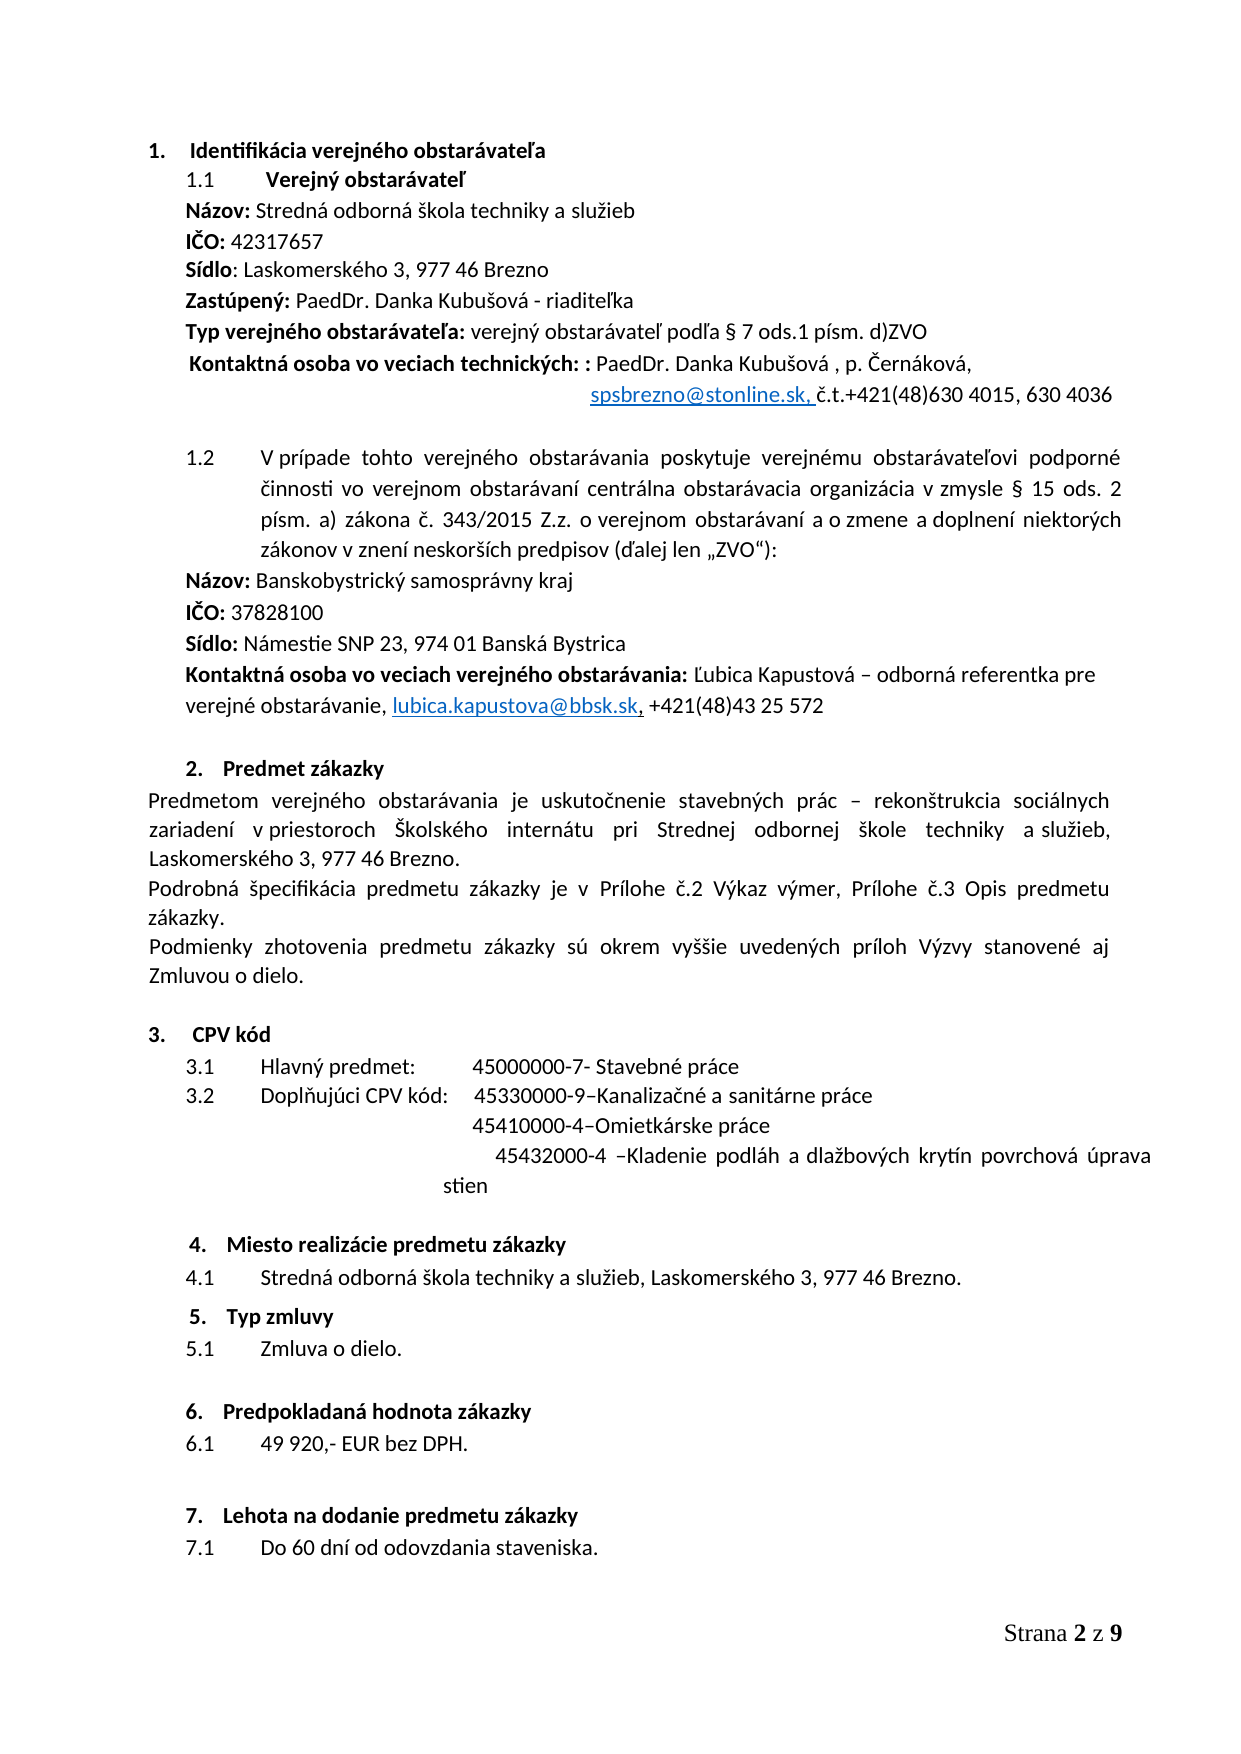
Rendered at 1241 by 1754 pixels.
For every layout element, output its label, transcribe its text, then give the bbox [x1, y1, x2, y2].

list Zmluva o dielo. [185, 1334, 1123, 1362]
list Verejný obstarávateľ [185, 165, 1122, 193]
text Názov: Banskobystrický samosprávny kraj [185, 567, 1122, 594]
text Podmienky zhotovenia predmetu zákazky sú okrem vyššie uvedených príloh Výzvy stanovené aj Zmluvou o dielo. [148, 932, 1111, 989]
text Podrobná špecifikácia predmetu zákazky je v Prílohe č.2 Výkaz výmer, Prílohe č.3 Opis predmetu zákazky. [148, 874, 1111, 931]
subtitle CPV kód [148, 1020, 1123, 1048]
text 45410000-4–Omietkárske práce [148, 1111, 1152, 1139]
subtitle Lehota na dodanie predmetu zákazky [185, 1501, 1123, 1529]
subtitle Miesto realizácie predmetu zákazky [189, 1231, 1123, 1259]
text Sídlo: Námestie SNP 23, 974 01 Banská Bystrica [185, 629, 1122, 657]
text Kontaktná osoba vo veciach technických: : PaedDr. Danka Kubušová , p. Černáková, [148, 349, 1122, 377]
list Sídlo: Laskomerského 3, 977 46 Brezno [185, 255, 1122, 283]
list Názov: Stredná odborná škola techniky a služieb [185, 196, 1122, 224]
list Hlavný predmet: 45000000-7- Stavebné práce [185, 1052, 1152, 1080]
subtitle Predpokladaná hodnota zákazky [185, 1397, 1123, 1425]
list Do 60 dní od odovzdania staveniska. [185, 1533, 1152, 1561]
text spsbrezno@stonline.sk, č.t.+421(48)630 4015, 630 4036 [148, 380, 1122, 408]
text verejné obstarávanie, lubica.kapustova@bbsk.sk, +421(48)43 25 572 [148, 691, 1122, 719]
list Identifikácia verejného obstarávateľa [148, 136, 1152, 164]
list Typ verejného obstarávateľa: verejný obstarávateľ podľa § 7 ods.1 písm. d)ZVO [185, 317, 1122, 345]
text Kontaktná osoba vo veciach verejného obstarávania: Ľubica Kapustová – odborná referentka pre [148, 660, 1122, 688]
subtitle Typ zmluvy [189, 1302, 1123, 1330]
text Predmetom verejného obstarávania je uskutočnenie stavebných prác – rekonštrukcia sociálnych zariadení v priestoroch Školského internátu pri Strednej odbornej škole techniky a služieb, Laskomerského 3, 977 46 Brezno. [148, 786, 1111, 872]
text 45432000-4 –Kladenie podláh a dlažbových krytín povrchová úprava stien [443, 1141, 1152, 1199]
list Doplňujúci CPV kód: 45330000-9–Kanalizačné a sanitárne práce [185, 1082, 1152, 1110]
list 49 920,- EUR bez DPH. [185, 1429, 1123, 1457]
subtitle Predmet zákazky [185, 754, 1123, 782]
list V prípade tohto verejného obstarávania poskytuje verejnému obstarávateľovi podporné činnosti vo verejnom obstarávaní centrálna obstarávacia organizácia v zmysle § 15 ods. 2 písm. a) zákona č. 343/2015 Z.z. o verejnom obstarávaní a o zmene a doplnení niektorých zákonov v znení neskorších predpisov (ďalej len „ZVO“): [185, 443, 1122, 563]
list Stredná odborná škola techniky a služieb, Laskomerského 3, 977 46 Brezno. [185, 1263, 1152, 1291]
text IČO: 42317657 [148, 227, 1152, 255]
text IČO: 37828100 [185, 598, 1122, 626]
list Zastúpený: PaedDr. Danka Kubušová - riaditeľka [185, 286, 1122, 314]
